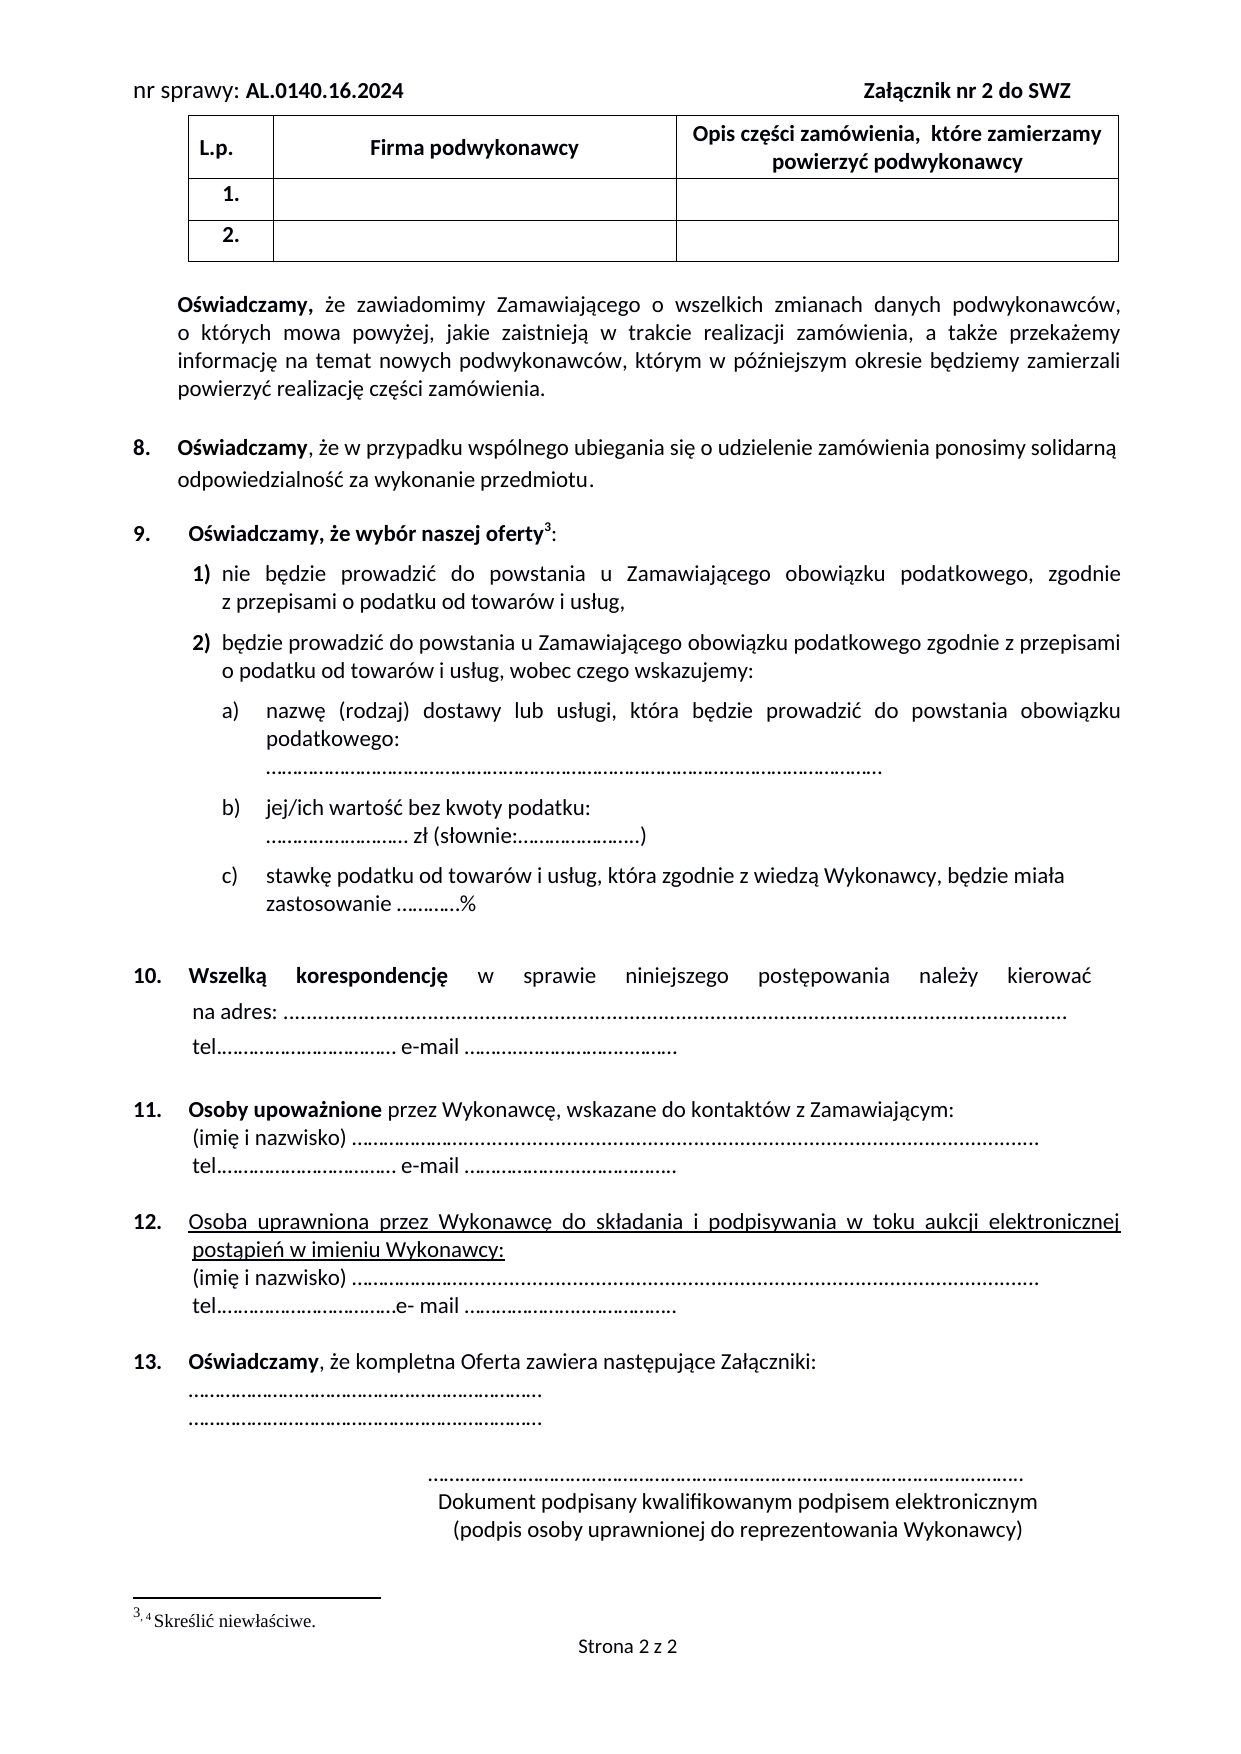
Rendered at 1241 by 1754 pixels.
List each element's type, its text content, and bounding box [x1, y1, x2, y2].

list Oświadczamy, że wybór naszej oferty: [133, 519, 1122, 547]
list …………………………………………….…………… [188, 1403, 1122, 1431]
list Osoba uprawniona przez Wykonawcę do składania i podpisywania w toku aukcji elektronicznej postąpień w imieniu Wykonawcy: [133, 1207, 1122, 1263]
list stawkę podatku od towarów i usług, która zgodnie z wiedzą Wykonawcy, będzie miała zastosowanie …………% [222, 861, 1122, 917]
table_header L.p. [189, 116, 273, 178]
list Wszelką korespondencję w sprawie niniejszego postępowania należy kierować na adres: ........................................................................................................................................ [133, 962, 1122, 1025]
text Oświadczamy, że zawiadomimy Zamawiającego o wszelkich zmianach danych podwykonawców, o których mowa powyżej, jakie zaistnieją w trakcie realizacji zamówienia, a także przekażemy informację na temat nowych podwykonawców, którym w późniejszym okresie będziemy zamierzali powierzyć realizację części zamówienia. [177, 290, 1122, 402]
list nazwę (rodzaj) dostawy lub usługi, która będzie prowadzić do powstania obowiązku podatkowego: [222, 696, 1122, 752]
table_cell 1. [189, 179, 273, 219]
table_cell [677, 221, 1118, 261]
list …………………………………….…………………… [188, 1375, 1122, 1403]
list będzie prowadzić do powstania u Zamawiającego obowiązku podatkowego zgodnie z przepisami o podatku od towarów i usług, wobec czego wskazujemy: [192, 628, 1122, 684]
text Dokument podpisany kwalifikowanym podpisem elektronicznym [280, 1487, 1122, 1516]
text tel.…………………………… e-mail ………..………………..……… [192, 1032, 1122, 1060]
list Oświadczamy, że w przypadku wspólnego ubiegania się o udzielenie zamówienia ponosimy solidarną odpowiedzialność za wykonanie przedmiotu. [133, 430, 1122, 494]
text tel.…………………………… e-mail …………………..…………….. [192, 1151, 1122, 1179]
table_cell 2. [189, 221, 273, 261]
list nie będzie prowadzić do powstania u Zamawiającego obowiązku podatkowego, zgodnie z przepisami o podatku od towarów i usług, [192, 559, 1122, 615]
text (podpis osoby uprawnionej do reprezentowania Wykonawcy) [354, 1516, 1122, 1543]
table_cell [274, 221, 676, 261]
table_cell [677, 179, 1118, 219]
text ……………………… zł (słownie:…………………..) [222, 821, 1122, 849]
text tel.……………………………e- mail …………………..…………….. [192, 1291, 1122, 1319]
table_header Firma podwykonawcy [274, 116, 676, 178]
table_header Opis części zamówienia, które zamierzamy powierzyć podwykonawcy [677, 116, 1118, 178]
text ……………………………………………………………………………………………………… [222, 752, 1157, 780]
list Oświadczamy, że kompletna Oferta zawiera następujące Załączniki: [133, 1347, 1122, 1375]
table_cell [274, 179, 676, 219]
list (imię i nazwisko) ………………….................................................................................................... [192, 1263, 1122, 1291]
text ………………………………………………………………………………………………….. [428, 1459, 1122, 1487]
text (imię i nazwisko) ………………….................................................................................................... [192, 1123, 1122, 1151]
list Osoby upoważnione przez Wykonawcę, wskazane do kontaktów z Zamawiającym: [133, 1095, 1122, 1123]
list jej/ich wartość bez kwoty podatku: [222, 793, 1122, 821]
